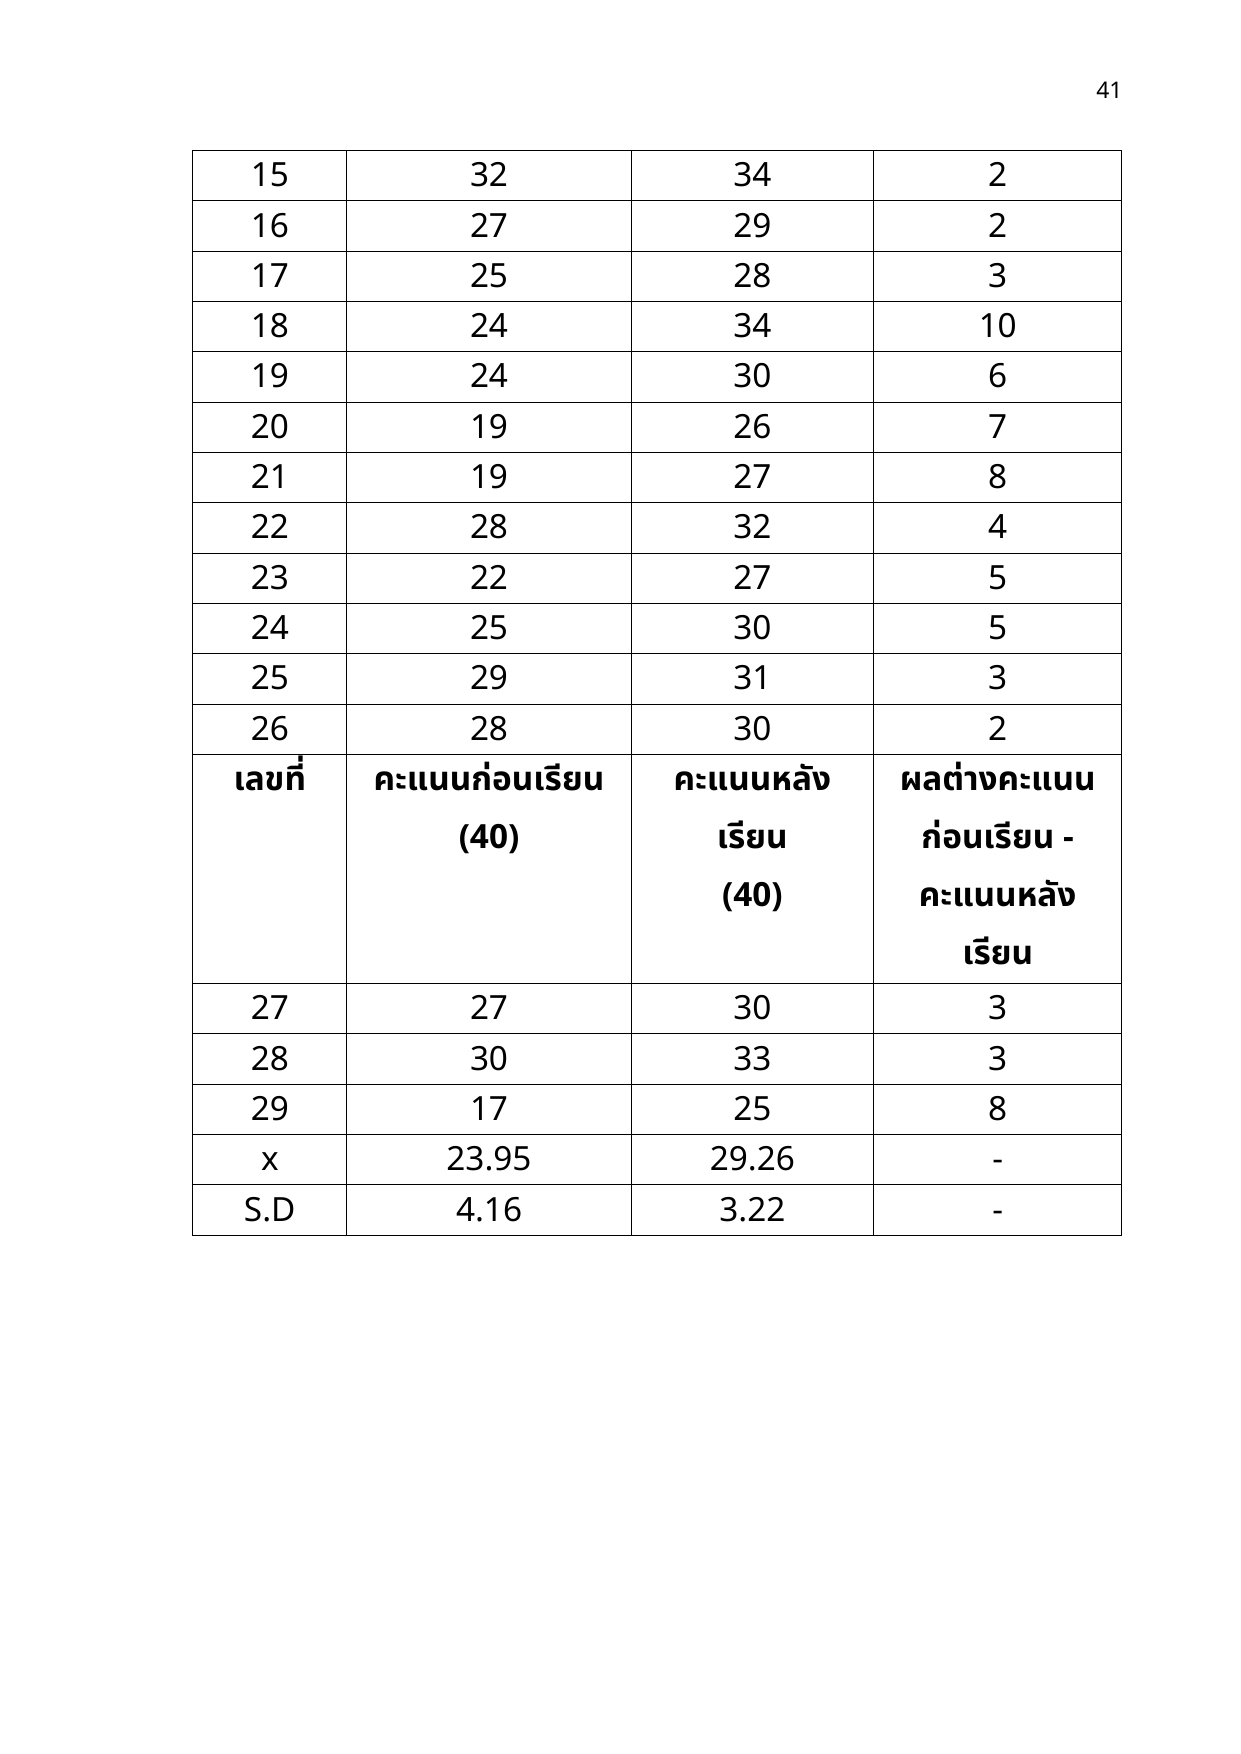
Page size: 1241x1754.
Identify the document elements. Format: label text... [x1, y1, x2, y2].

table_cell 8 [874, 453, 1121, 502]
table_cell 10 [874, 302, 1121, 351]
table_cell 20 [193, 403, 346, 452]
table_cell 27 [347, 201, 631, 251]
table_cell คะแนนหลังเรียน (40) [632, 755, 873, 983]
table_cell 32 [632, 503, 873, 552]
table_cell 29.26 [632, 1135, 873, 1184]
table_cell - [874, 1135, 1121, 1184]
table_cell 25 [193, 654, 346, 703]
table_cell 3 [874, 252, 1121, 301]
table_cell 30 [347, 1034, 631, 1084]
table_cell 8 [874, 1085, 1121, 1134]
table_cell 28 [347, 503, 631, 552]
table_cell 19 [347, 453, 631, 502]
table_cell 30 [632, 352, 873, 402]
table_cell 18 [193, 302, 346, 351]
table_cell 26 [193, 705, 346, 754]
table_cell 7 [874, 403, 1121, 452]
table_cell 28 [347, 705, 631, 754]
table_cell 19 [193, 352, 346, 402]
table_cell 30 [632, 604, 873, 653]
table_cell 5 [874, 554, 1121, 603]
table_cell 17 [193, 252, 346, 301]
table_cell 30 [632, 984, 873, 1033]
table_cell 22 [347, 554, 631, 603]
table_cell เลขที่ [193, 755, 346, 983]
table_cell 2 [874, 201, 1121, 251]
table_cell 29 [193, 1085, 346, 1134]
table_cell 24 [347, 302, 631, 351]
table_cell 27 [632, 453, 873, 502]
table_cell 23.95 [347, 1135, 631, 1184]
table_cell 3 [874, 654, 1121, 703]
table_cell 27 [632, 554, 873, 603]
table_cell 33 [632, 1034, 873, 1084]
table_cell 29 [347, 654, 631, 703]
table_cell 30 [632, 705, 873, 754]
table_cell 28 [193, 1034, 346, 1084]
table_cell 32 [347, 151, 631, 200]
table_cell 3 [874, 1034, 1121, 1084]
table_cell 23 [193, 554, 346, 603]
table_cell 25 [347, 252, 631, 301]
table_cell ผลต่างคะแนนก่อนเรียน - คะแนนหลังเรียน [874, 755, 1121, 983]
table_cell 27 [193, 984, 346, 1033]
table_cell 2 [874, 705, 1121, 754]
table_cell 29 [632, 201, 873, 251]
table_cell 24 [193, 604, 346, 653]
table_cell 34 [632, 151, 873, 200]
table_cell 3.22 [632, 1185, 873, 1234]
table_cell 31 [632, 654, 873, 703]
table_cell 25 [347, 604, 631, 653]
table_cell - [874, 1185, 1121, 1234]
table_cell 16 [193, 201, 346, 251]
table_cell คะแนนก่อนเรียน (40) [347, 755, 631, 983]
table_cell 25 [632, 1085, 873, 1134]
table_cell 6 [874, 352, 1121, 402]
table_cell 28 [632, 252, 873, 301]
table_cell 34 [632, 302, 873, 351]
table_cell 24 [347, 352, 631, 402]
table_cell 19 [347, 403, 631, 452]
table_cell 2 [874, 151, 1121, 200]
table_cell 21 [193, 453, 346, 502]
table_cell 17 [347, 1085, 631, 1134]
table_cell [193, 1135, 346, 1184]
table_cell S.D [193, 1185, 346, 1234]
table_cell 22 [193, 503, 346, 552]
table_cell 3 [874, 984, 1121, 1033]
table_cell 4.16 [347, 1185, 631, 1234]
table_cell 27 [347, 984, 631, 1033]
table_cell 26 [632, 403, 873, 452]
table_cell 4 [874, 503, 1121, 552]
table_cell 15 [193, 151, 346, 200]
table_cell 5 [874, 604, 1121, 653]
